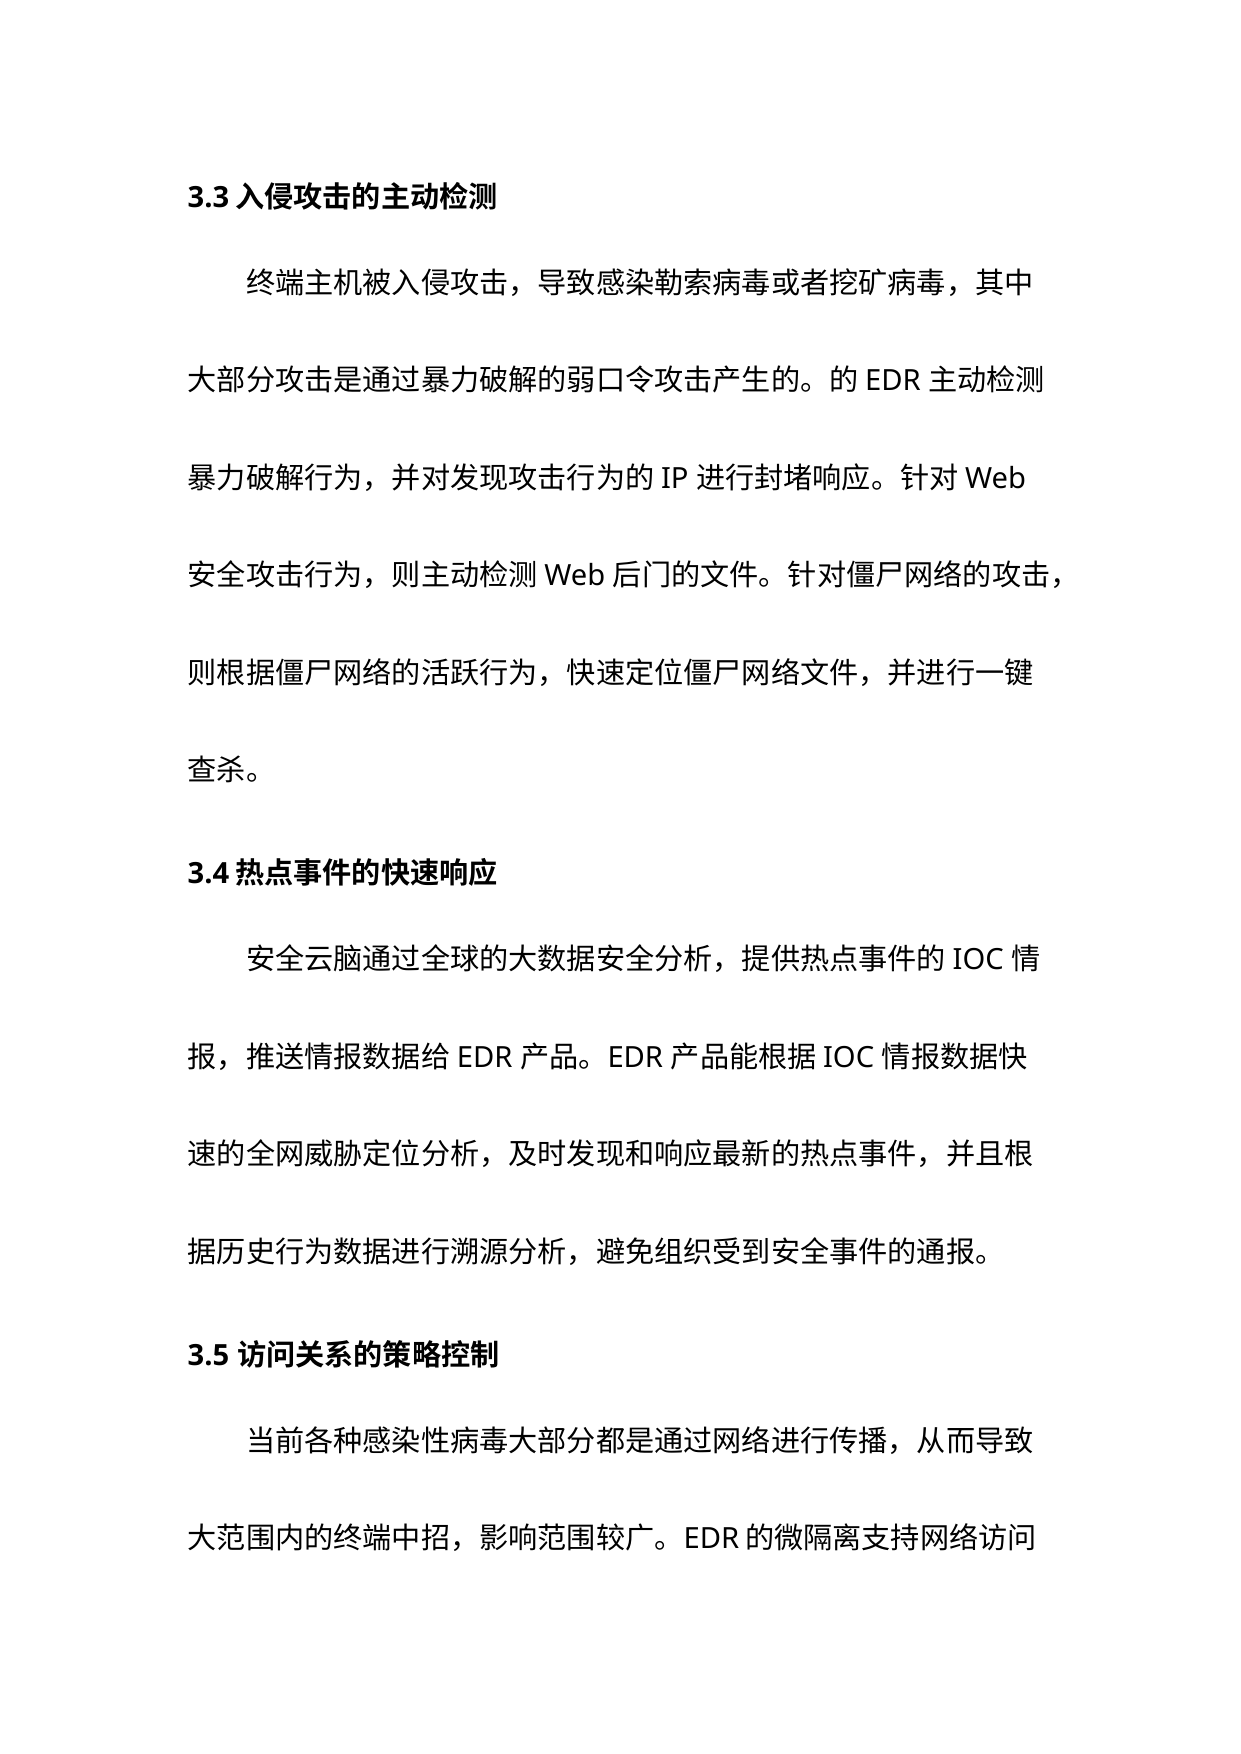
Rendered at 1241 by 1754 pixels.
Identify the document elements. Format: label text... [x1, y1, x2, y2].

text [187, 1406, 1053, 1568]
text 3.4热点事件的快速响应 [187, 838, 1053, 903]
text 3.3入侵攻击的主动检测 [187, 162, 1053, 227]
text 安全云脑通过全球的大数据安全分析，提供热点事件的 IOC 情报，推送情报数据给 EDR 产品。EDR 产品能根据 IOC 情报数据快速的全网威胁定位分析，及时发现和响应最新的热点事件，并且根据历史行为数据进行溯源分析，避免组织受到安全事件的通报。 [187, 924, 1053, 1282]
text 终端主机被入侵攻击，导致感染勒索病毒或者挖矿病毒，其中大部分攻击是通过暴力破解的弱口令攻击产生的。的 EDR 主动检测暴力破解行为，并对发现攻击行为的 IP 进行封堵响应。针对 Web 安全攻击行为，则主动检测 Web 后门的文件。针对僵尸网络的攻击，则根据僵尸网络的活跃行为，快速定位僵尸网络文件，并进行一键查杀。 [187, 248, 1053, 801]
text 3.5 访问关系的策略控制 [187, 1320, 1053, 1385]
